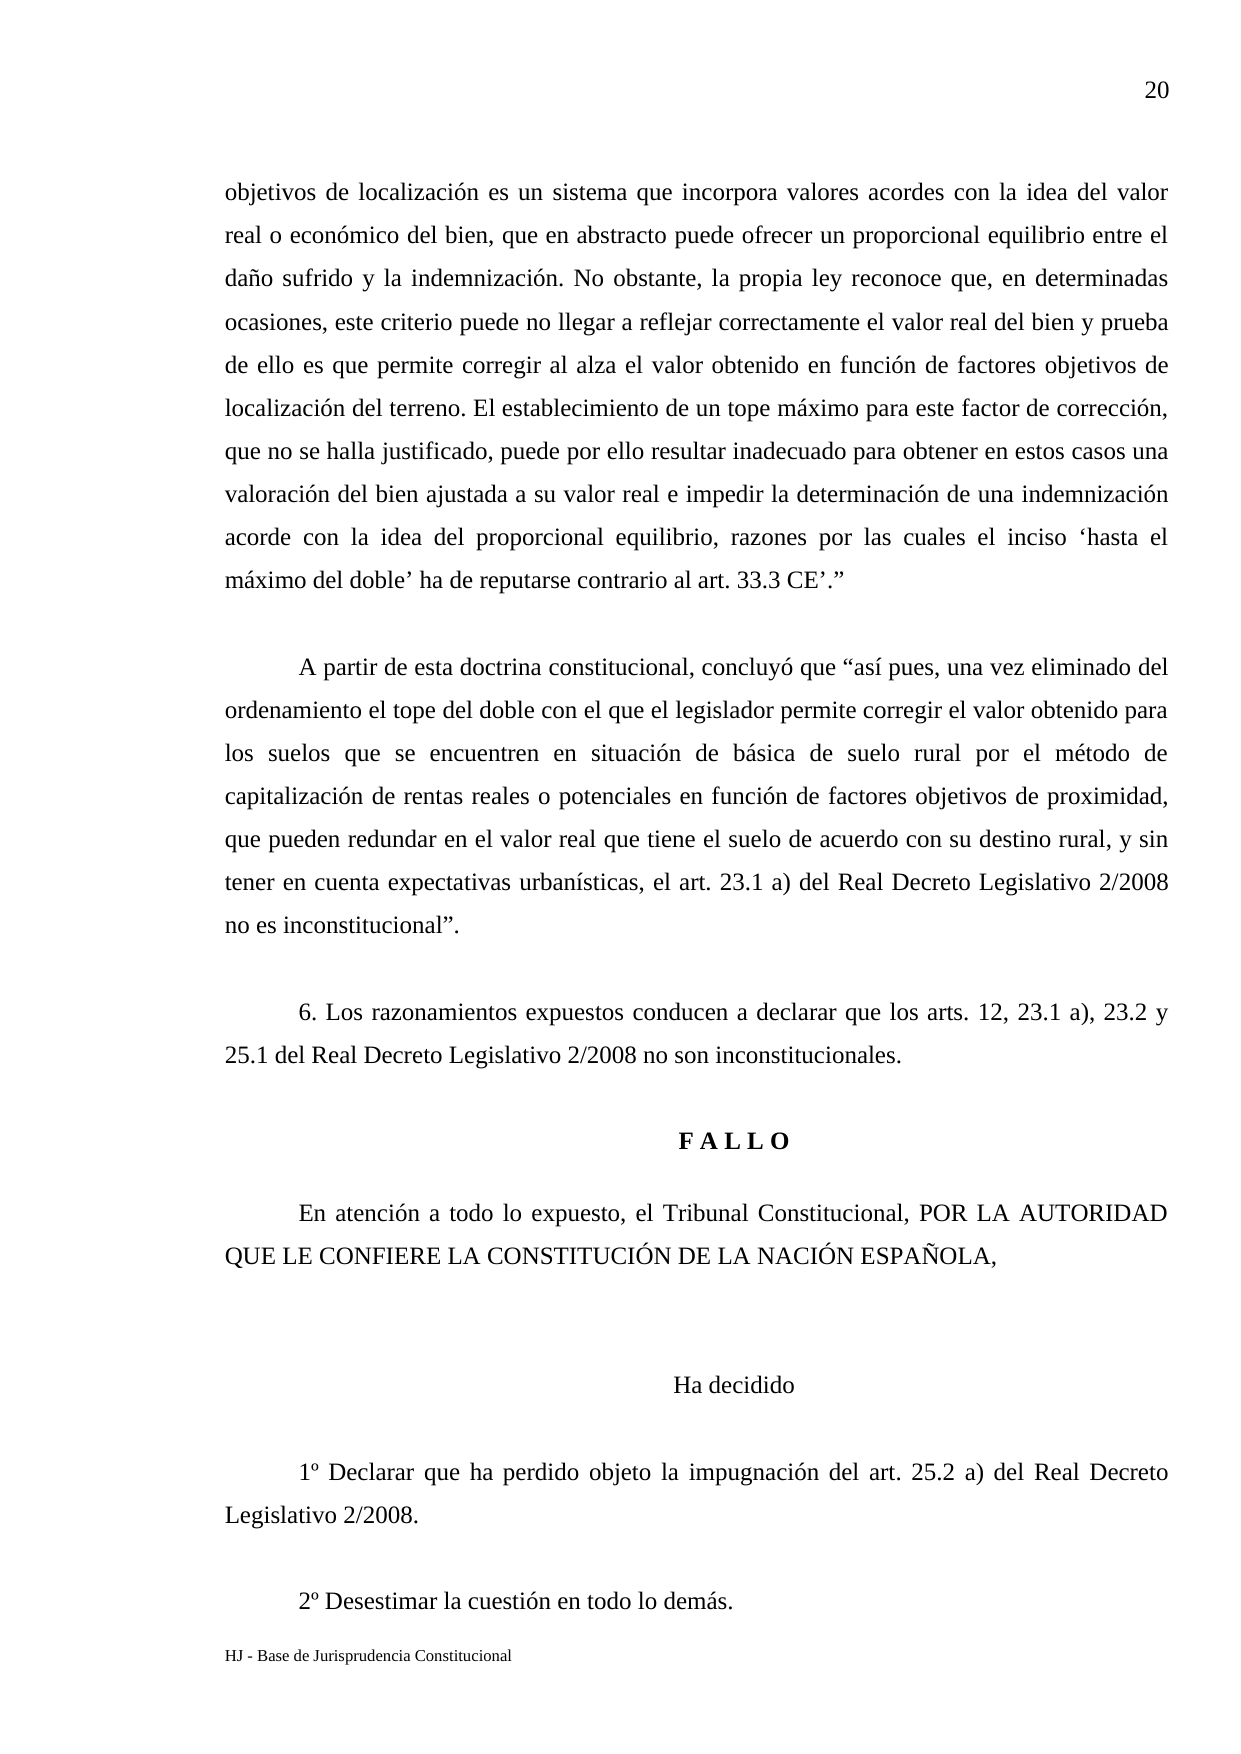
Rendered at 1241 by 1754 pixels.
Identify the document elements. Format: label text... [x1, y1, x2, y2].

text 1º Declarar que ha perdido objeto la impugnación del art. 25.2 a) del Real Decreto Legislativo 2/2008. [224, 1457, 1169, 1528]
text Ha decidido [224, 1370, 1169, 1399]
text A partir de esta doctrina constitucional, concluyó que “así pues, una vez eliminado del ordenamiento el tope del doble con el que el legislador permite corregir el valor obtenido para los suelos que se encuentren en situación de básica de suelo rural por el método de capitalización de rentas reales o potenciales en función de factores objetivos de proximidad, que pueden redundar en el valor real que tiene el suelo de acuerdo con su destino rural, y sin tener en cuenta expectativas urbanísticas, el art. 23.1 a) del Real Decreto Legislativo 2/2008 no es inconstitucional”. [224, 652, 1169, 939]
subtitle F A L L O [224, 1126, 1169, 1155]
text 6. Los razonamientos expuestos conducen a declarar que los arts. 12, 23.1 a), 23.2 y 25.1 del Real Decreto Legislativo 2/2008 no son inconstitucionales. [224, 997, 1169, 1068]
text 2º Desestimar la cuestión en todo lo demás. [224, 1586, 1169, 1615]
text En atención a todo lo expuesto, el Tribunal Constitucional, POR LA AUTORIDAD QUE LE CONFIERE LA CONSTITUCIÓN DE LA NACIÓN ESPAÑOLA, [224, 1198, 1169, 1270]
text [224, 177, 1169, 594]
